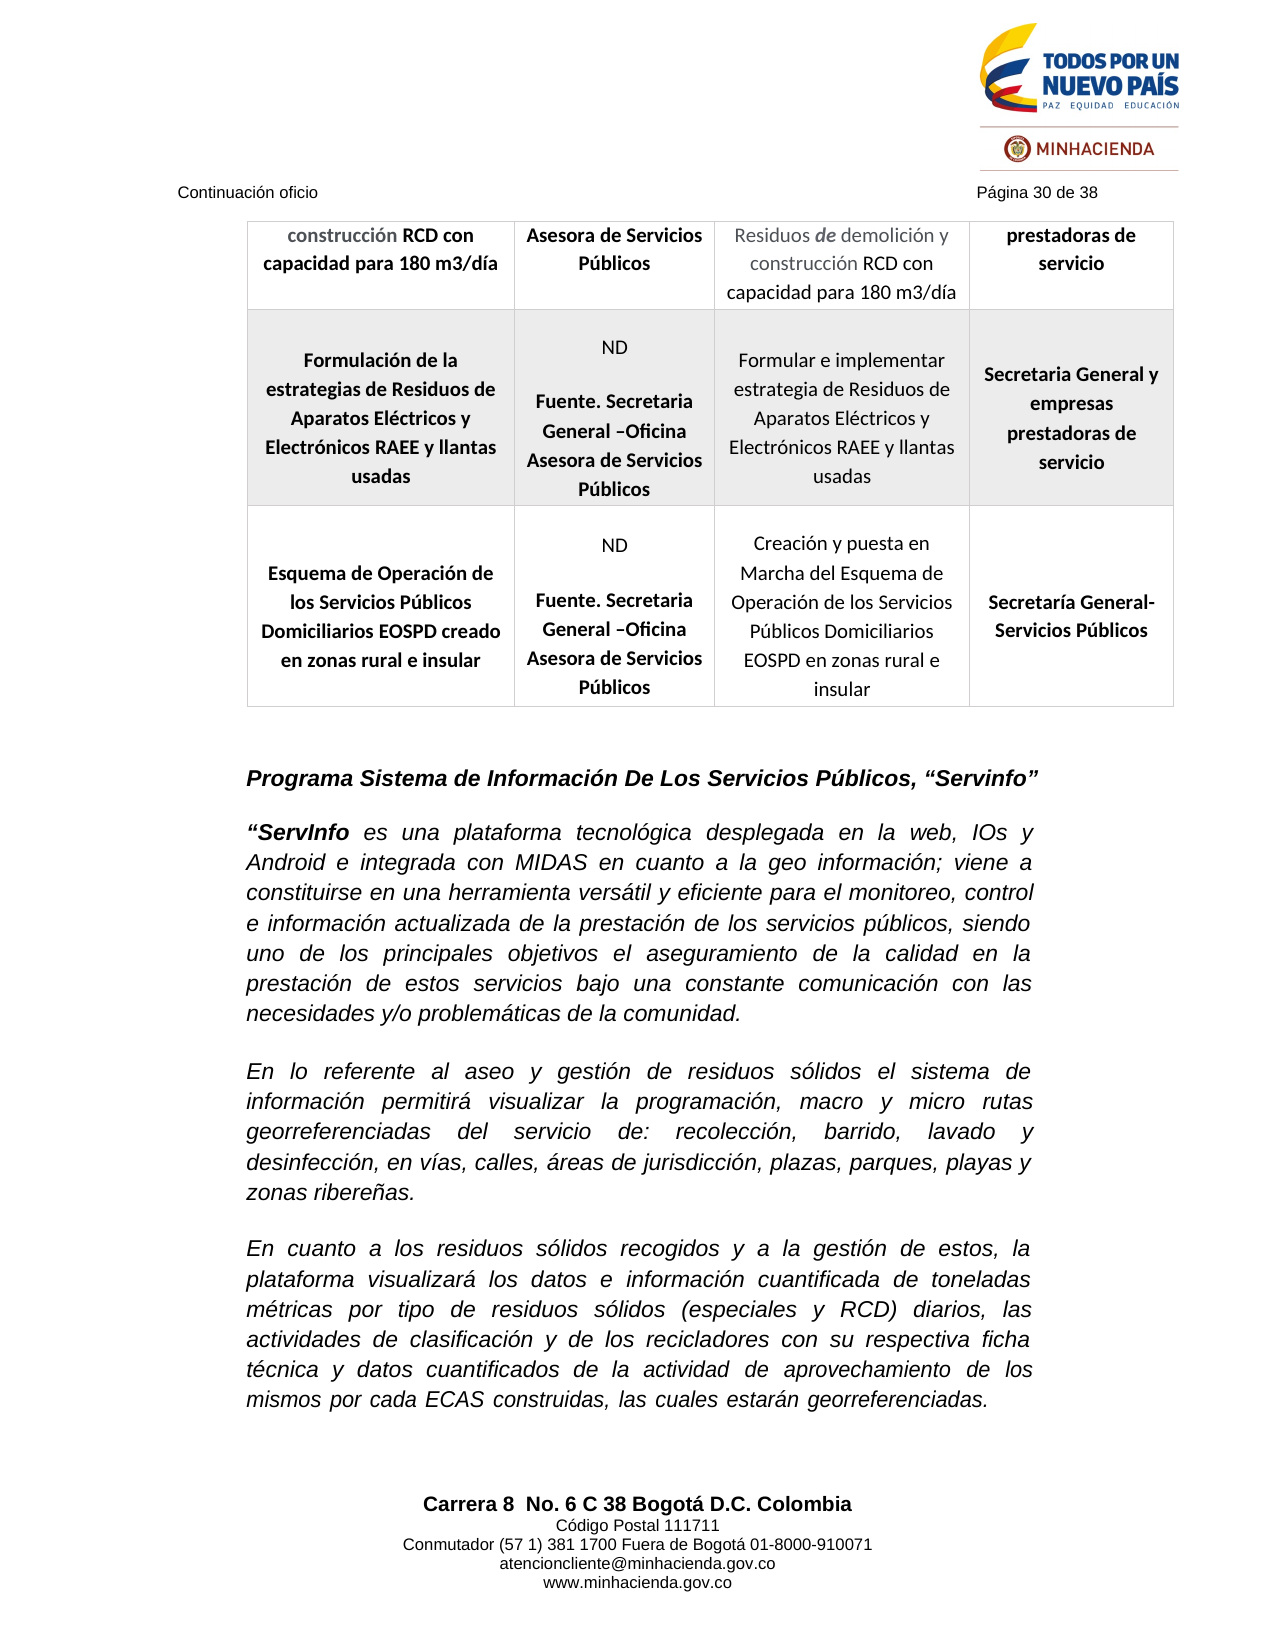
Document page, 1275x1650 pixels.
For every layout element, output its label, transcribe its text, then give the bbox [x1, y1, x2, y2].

table_cell prestadoras de servicio [970, 222, 1173, 309]
table_cell Secretaría General- Servicios Públicos [970, 506, 1173, 706]
text “ServInfo es una plataforma tecnológica desplegada en la web, IOs y Android e integrada con MIDAS en cuanto a la geo información; viene a constituirse en una herramienta versátil y eficiente para el monitoreo, control e información actualizada de la prestación de los servicios públicos, siendo uno de los principales objetivos el aseguramiento de la calidad en la prestación de estos servicios bajo una constante comunicación con las necesidades y/o problemáticas de la comunidad. [246, 819, 1033, 1027]
table_cell Formular e implementar estrategia de Residuos de Aparatos Eléctricos y Electrónicos RAEE y llantas usadas [715, 310, 969, 505]
table_cell Formulación de la estrategias de Residuos de Aparatos Eléctricos y Electrónicos RAEE y llantas usadas [248, 310, 514, 505]
table_cell construcción RCD con capacidad para 180 m3/día [248, 222, 514, 309]
subtitle Programa Sistema de Información De Los Servicios Públicos, “Servinfo” [246, 765, 1098, 792]
table_cell Residuos de demolición y construcción RCD con capacidad para 180 m3/día [715, 222, 969, 309]
picture [978, 23, 1180, 171]
table_cell Secretaria General y empresas prestadoras de servicio [970, 310, 1173, 505]
table_cell ND Fuente. Secretaria General –Oficina Asesora de Servicios Públicos [515, 506, 714, 706]
table_cell Esquema de Operación de los Servicios Públicos Domiciliarios EOSPD creado en zonas rural e insular [248, 506, 514, 706]
table_cell Asesora de Servicios Públicos [515, 222, 714, 309]
text En cuanto a los residuos sólidos recogidos y a la gestión de estos, la plataforma visualizará los datos e información cuantificada de toneladas métricas por tipo de residuos sólidos (especiales y RCD) diarios, las actividades de clasificación y de los recicladores con su respectiva ficha técnica y datos cuantificados de la actividad de aprovechamiento de los mismos por cada ECAS construidas, las cuales estarán georreferenciadas. [246, 1235, 1033, 1413]
table_cell ND Fuente. Secretaria General –Oficina Asesora de Servicios Públicos [515, 310, 714, 505]
text En lo referente al aseo y gestión de residuos sólidos el sistema de información permitirá visualizar la programación, macro y micro rutas georreferenciadas del servicio de: recolección, barrido, lavado y desinfección, en vías, calles, áreas de jurisdicción, plazas, parques, playas y zonas ribereñas. [246, 1058, 1033, 1205]
table_cell Creación y puesta en Marcha del Esquema de Operación de los Servicios Públicos Domiciliarios EOSPD en zonas rural e insular [715, 506, 969, 706]
